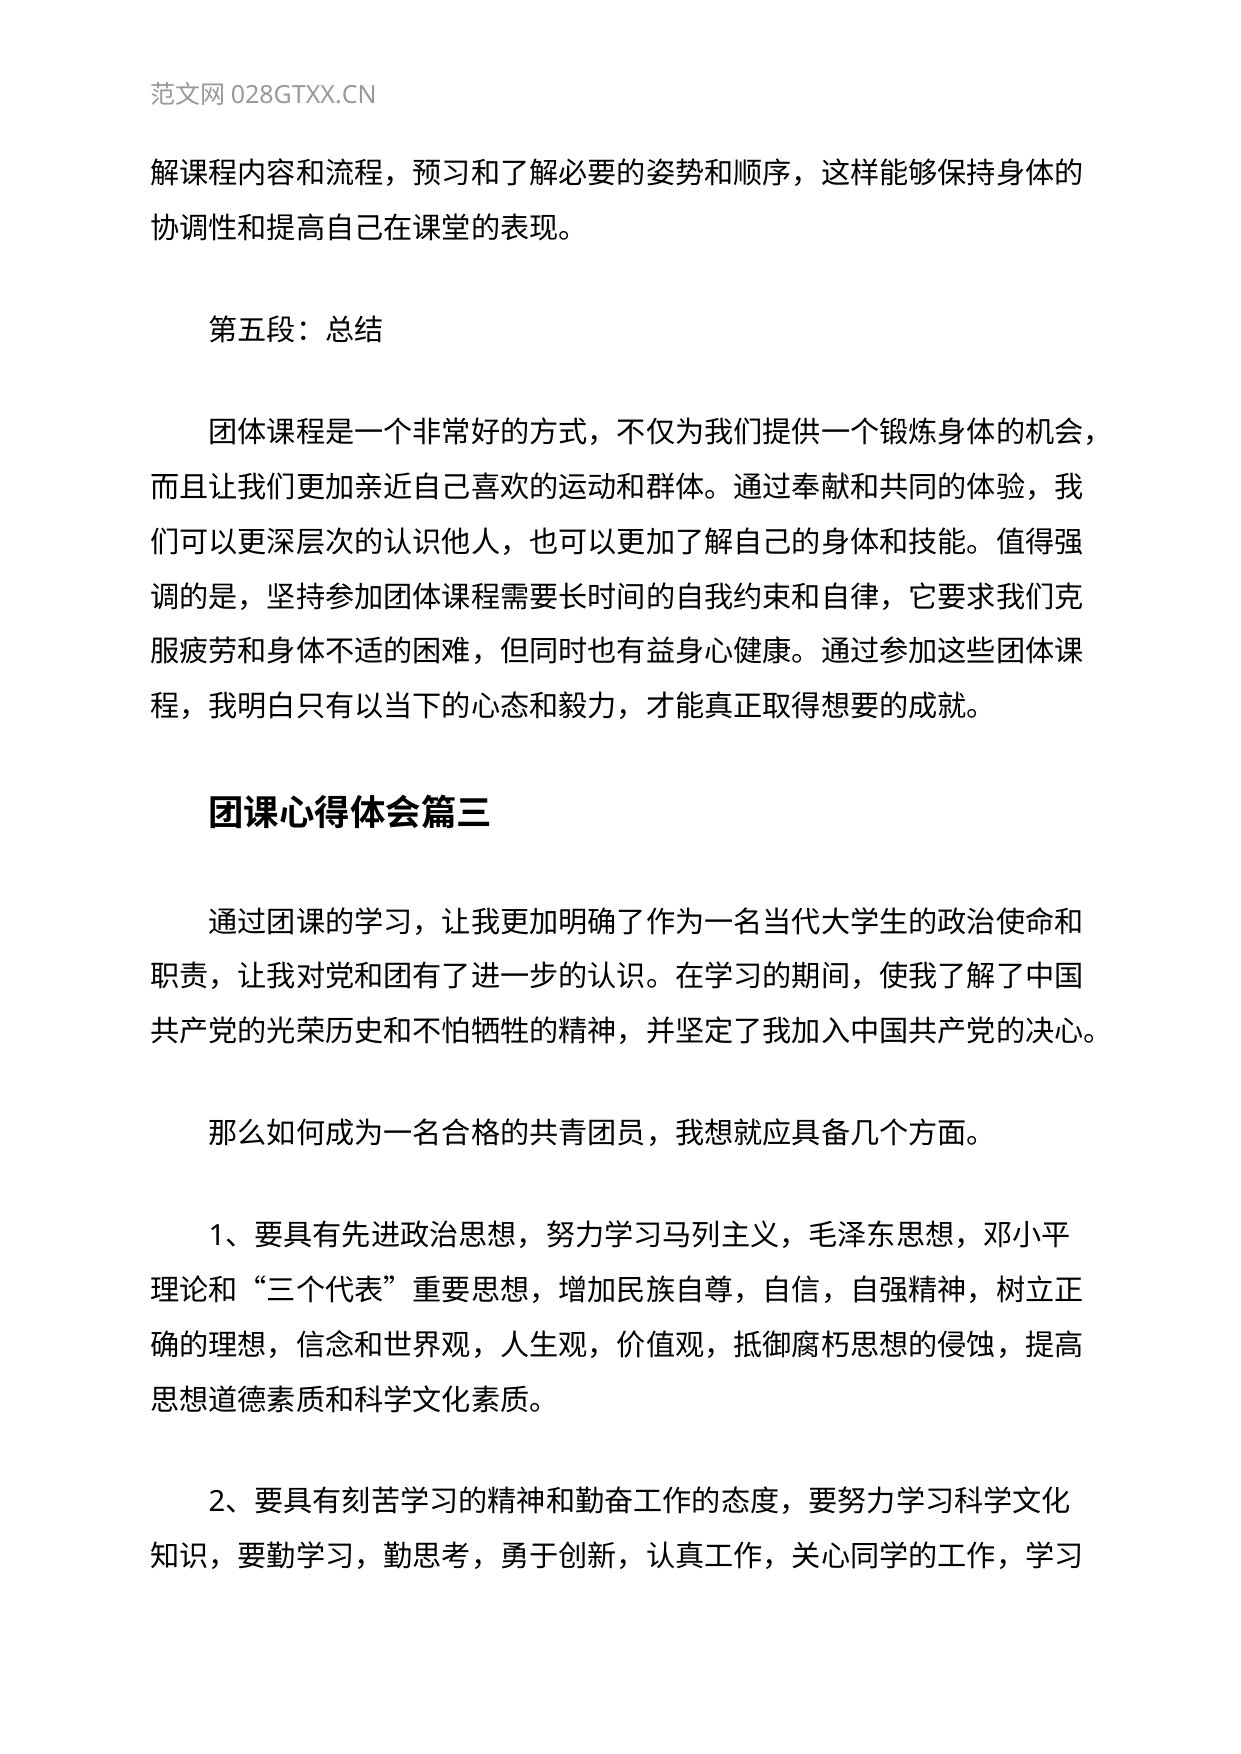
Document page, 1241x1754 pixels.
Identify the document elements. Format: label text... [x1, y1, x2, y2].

text 团体课程是一个非常好的方式，不仅为我们提供一个锻炼身体的机会，而且让我们更加亲近自己喜欢的运动和群体。通过奉献和共同的体验，我们可以更深层次的认识他人，也可以更加了解自己的身体和技能。值得强调的是，坚持参加团体课程需要长时间的自我约束和自律，它要求我们克服疲劳和身体不适的困难，但同时也有益身心健康。通过参加这些团体课程，我明白只有以当下的心态和毅力，才能真正取得想要的成就。 [150, 408, 1090, 725]
text 第五段：总结 [150, 307, 1090, 349]
text 通过团课的学习，让我更加明确了作为一名当代大学生的政治使命和职责，让我对党和团有了进一步的认识。在学习的期间，使我了解了中国共产党的光荣历史和不怕牺牲的精神，并坚定了我加入中国共产党的决心。 [150, 898, 1090, 1050]
text 1、要具有先进政治思想，努力学习马列主义，毛泽东思想，邓小平理论和“三个代表”重要思想，增加民族自尊，自信，自强精神，树立正确的理想，信念和世界观，人生观，价值观，抵御腐朽思想的侵蚀，提高思想道德素质和科学文化素质。 [150, 1211, 1090, 1418]
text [150, 150, 1090, 247]
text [150, 1478, 1090, 1575]
text 团课心得体会篇三 [150, 785, 1090, 836]
text 那么如何成为一名合格的共青团员，我想就应具备几个方面。 [150, 1110, 1090, 1152]
